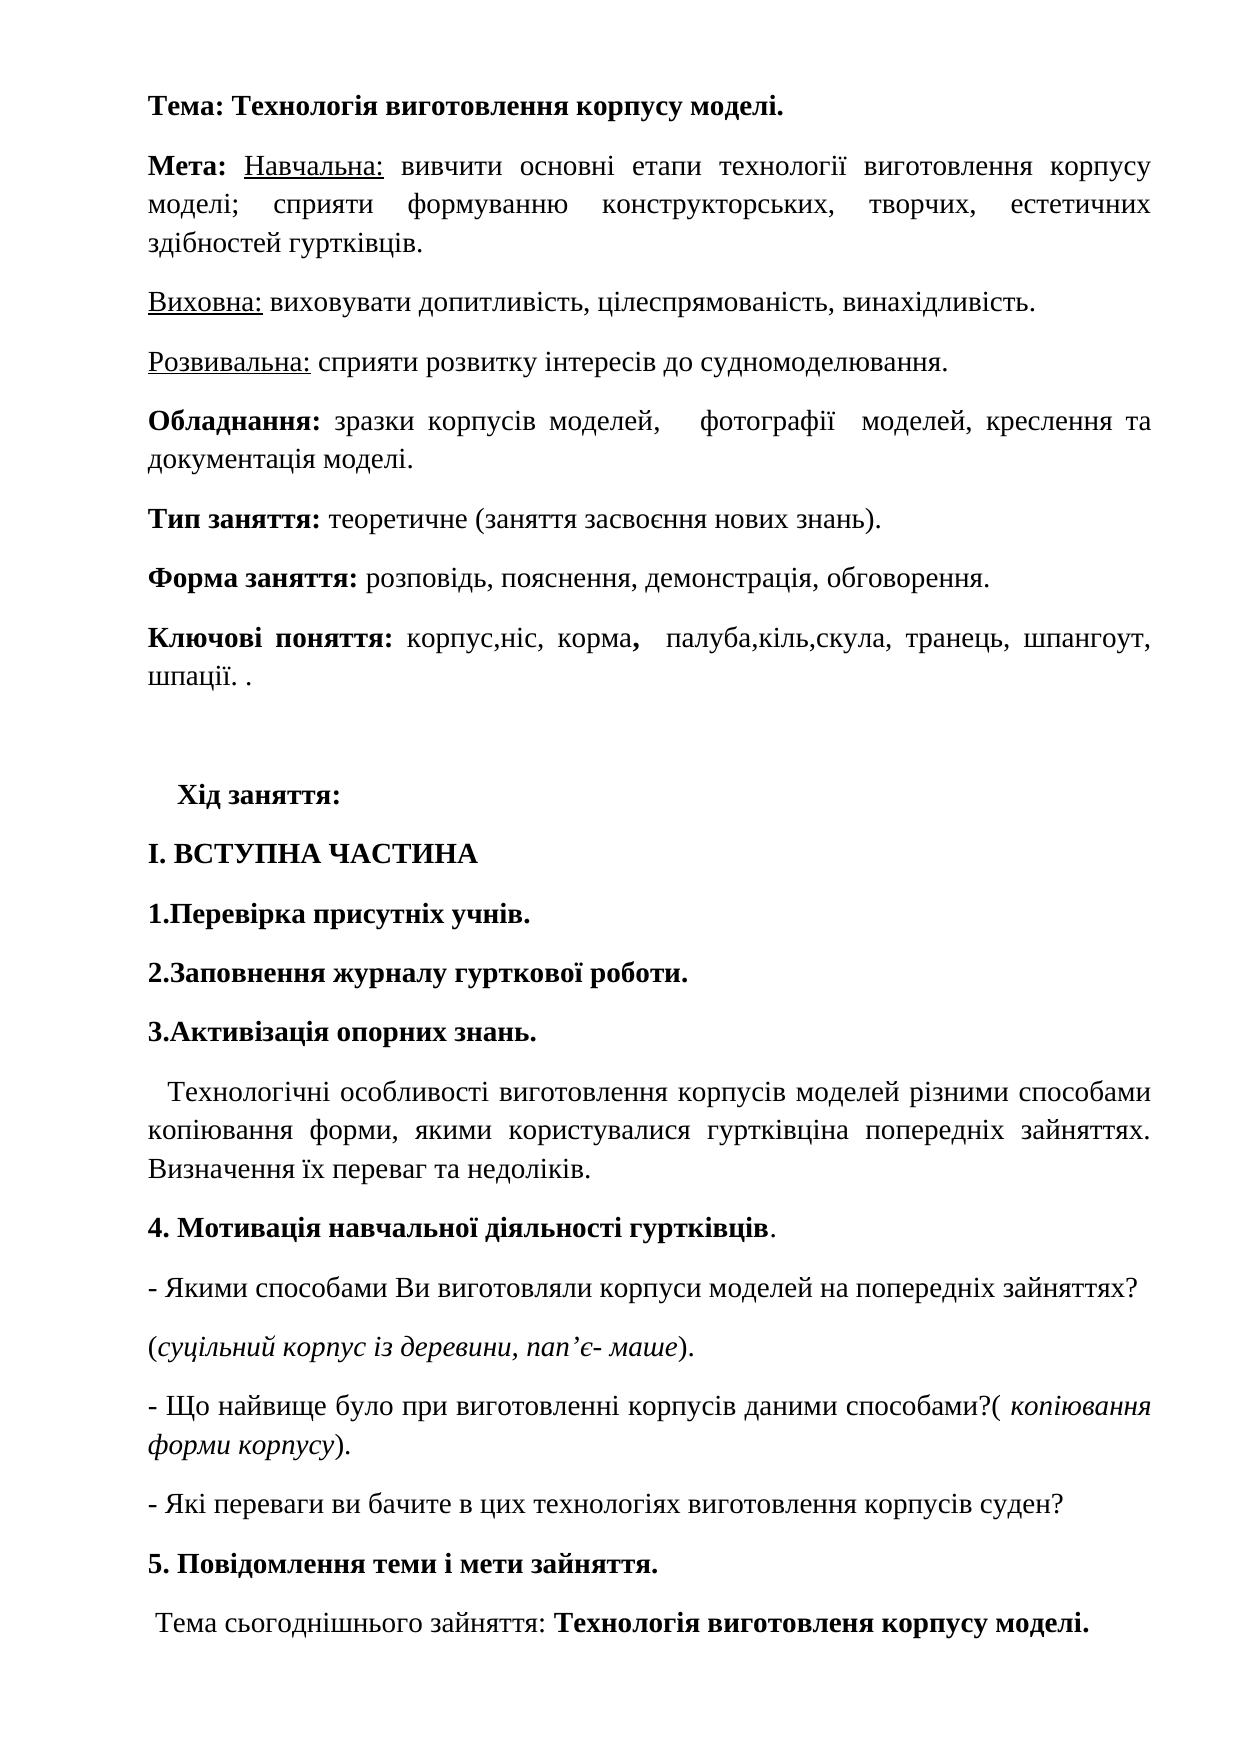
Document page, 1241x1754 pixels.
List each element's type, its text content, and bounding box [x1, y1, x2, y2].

text (суцільний корпус із деревини, пап’є- маше). [148, 1329, 1152, 1363]
text Розвивальна: сприяти розвитку інтересів до судномоделювання. [148, 344, 1152, 377]
text - Що найвище було при виготовленні корпусів даними способами?( копіювання форми корпусу). [148, 1388, 1152, 1461]
text 3.Активізація опорних знань. [148, 1014, 1152, 1048]
text Форма заняття: розповідь, пояснення, демонстрація, обговорення. [148, 560, 1152, 594]
text Мета: Навчальна: вивчити основні етапи технології виготовлення корпусу моделі; сприяти формуванню конструкторських, творчих, естетичних здібностей гуртківців. [148, 148, 1152, 258]
text 1.Перевірка присутніх учнів. [148, 896, 1152, 929]
text Обладнання: зразки корпусів моделей, фотографії моделей, креслення та документація моделі. [148, 403, 1152, 475]
text Тема: Технологія виготовлення корпусу моделі. [148, 88, 1152, 122]
text Тема сьогоднішнього зайняття: Технологія виготовленя корпусу моделі. [148, 1605, 1152, 1639]
text 2.Заповнення журналу гурткової роботи. [148, 955, 1152, 989]
text - Якими способами Ви виготовляли корпуси моделей на попередніх зайняттях? [148, 1270, 1152, 1303]
text Виховна: виховувати допитливість, цілеспрямованість, винахідливість. [148, 284, 1152, 318]
text Ключові поняття: корпус,ніс, корма, палуба,кіль,скула, транець, шпангоут, шпації. . [148, 620, 1152, 692]
text 5. Повідомлення теми і мети зайняття. [148, 1546, 1152, 1579]
text Хід заняття: [148, 777, 1152, 811]
text Тип заняття: теоретичне (заняття засвоєння нових знань). [148, 501, 1152, 534]
text 4. Мотивація навчальної діяльності гуртківців. [148, 1210, 1152, 1244]
text Технологічні особливості виготовлення корпусів моделей різними способами копіювання форми, якими користувалися гуртківціна попередніх зайняттях. Визначення їх переваг та недоліків. [148, 1074, 1152, 1184]
text - Які переваги ви бачите в цих технологіях виготовлення корпусів суден? [148, 1486, 1152, 1520]
text I. ВСТУПНА ЧАСТИНА [148, 836, 1152, 870]
